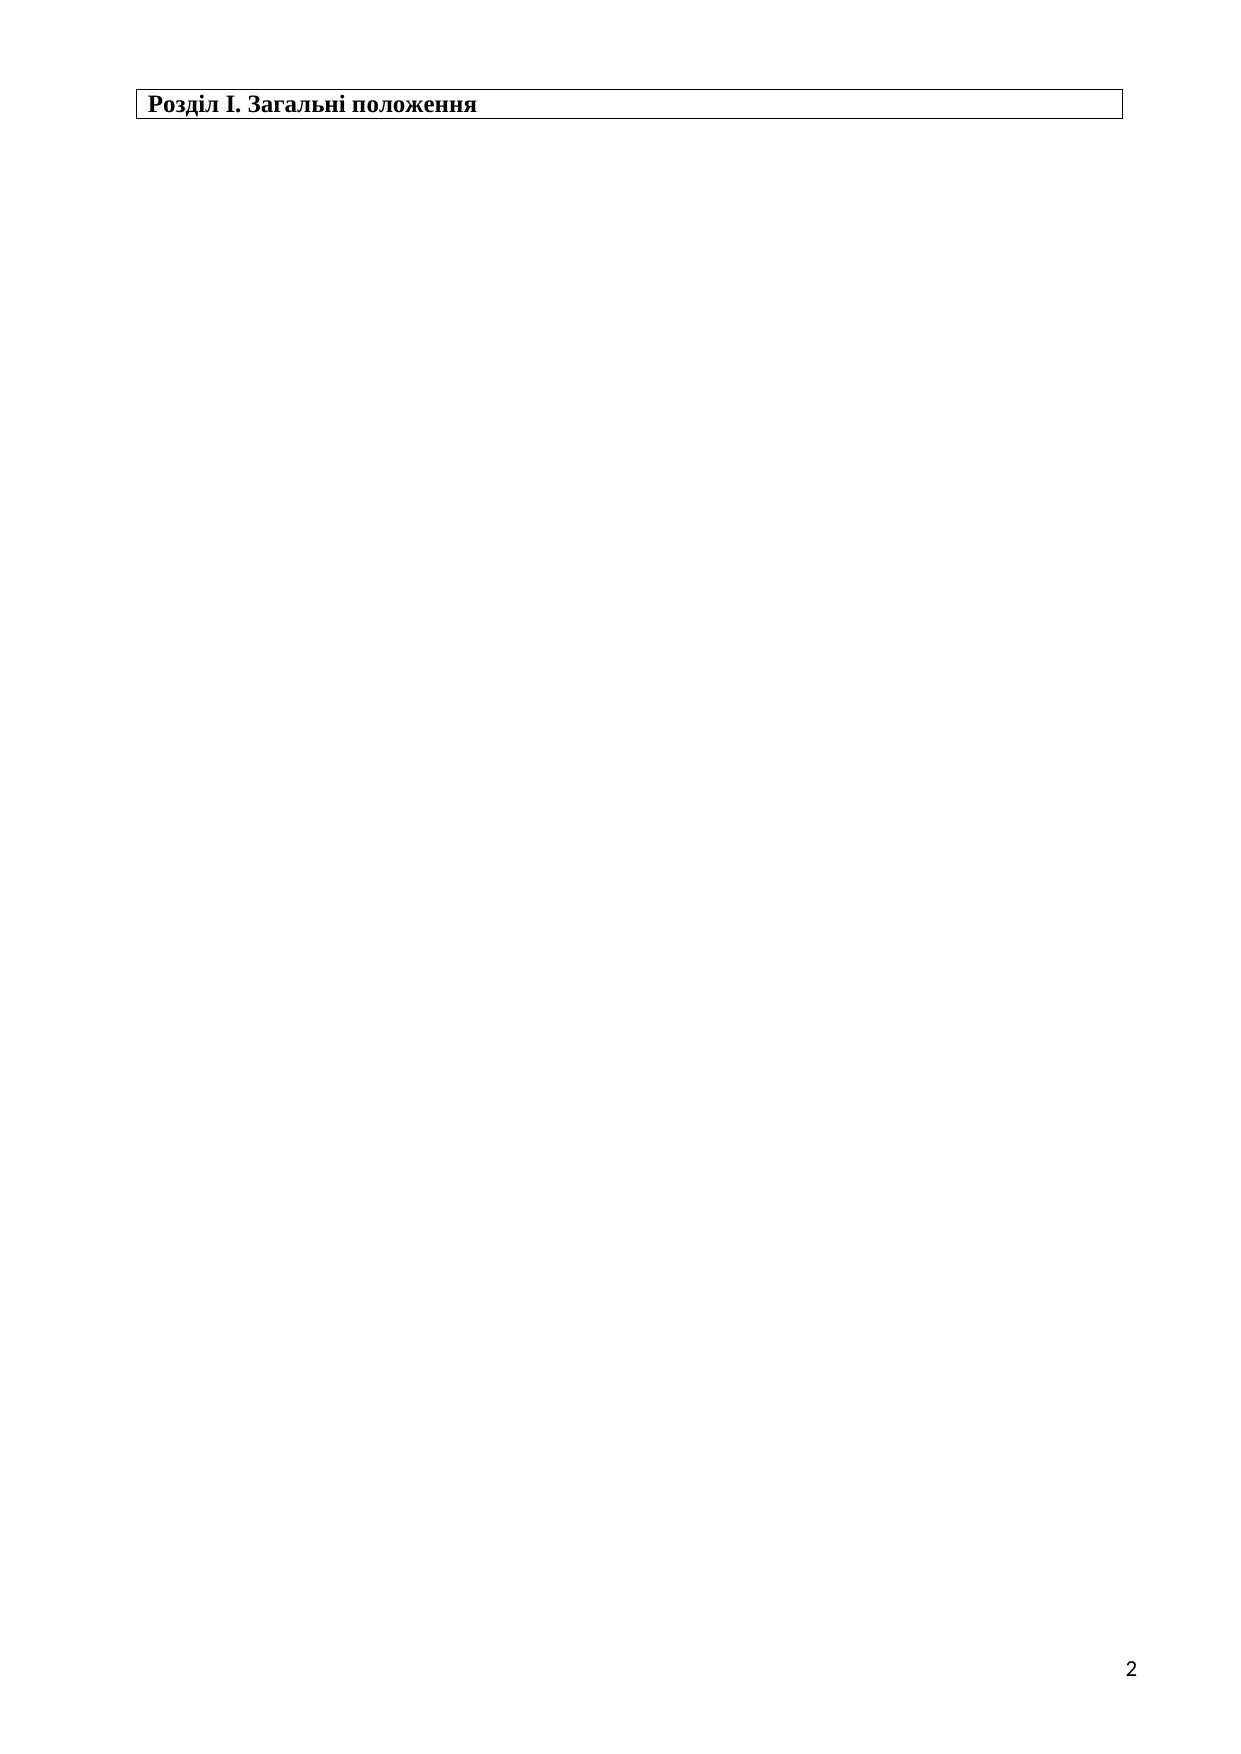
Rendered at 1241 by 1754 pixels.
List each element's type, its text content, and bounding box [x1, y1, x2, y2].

table_header Розділ І. Загальні положення [137, 90, 1122, 118]
